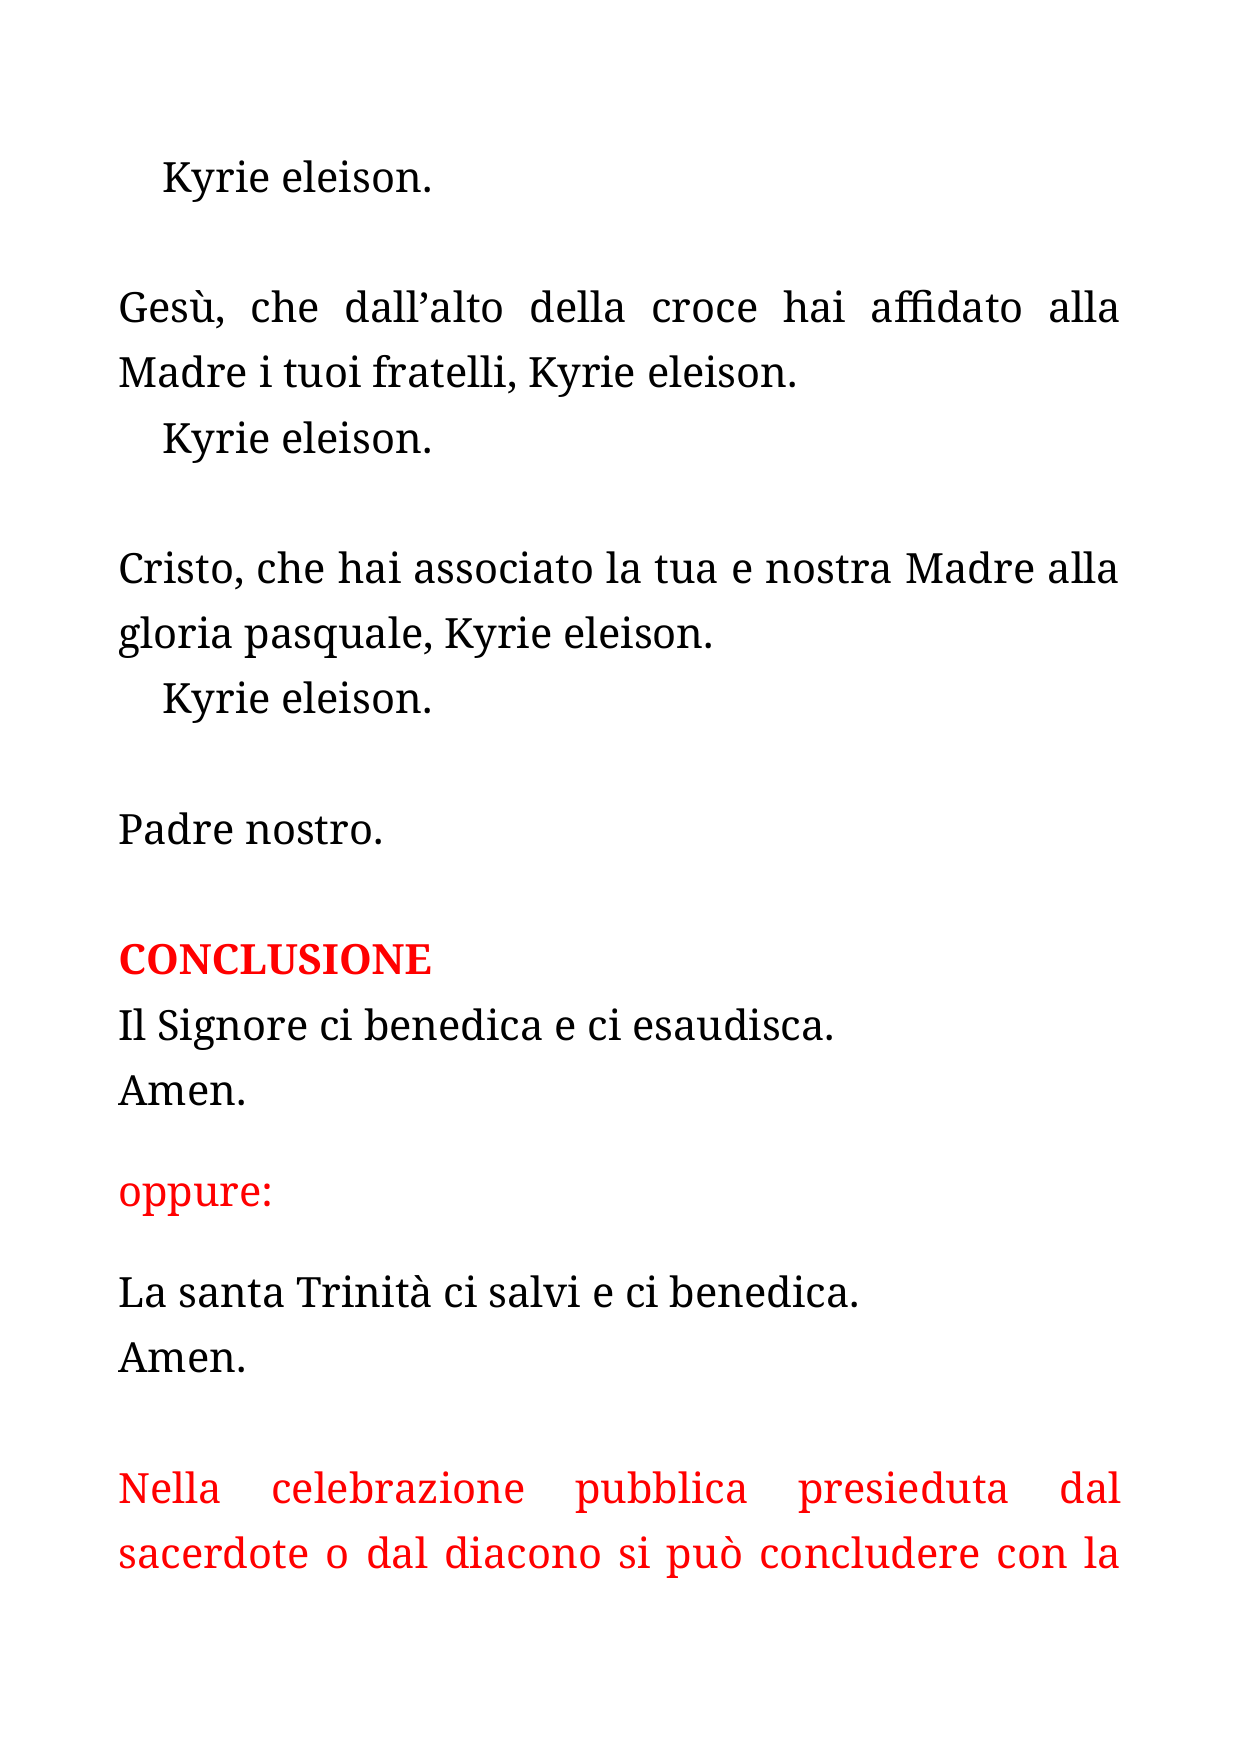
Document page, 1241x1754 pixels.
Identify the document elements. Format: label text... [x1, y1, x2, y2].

text Kyrie eleison. [118, 408, 1122, 465]
text Amen. [118, 1328, 1122, 1385]
text La santa Trinità ci salvi e ci benedica. [118, 1263, 1122, 1319]
text Padre nostro. [118, 800, 1122, 856]
text Il Signore ci benedica e ci esaudisca. [118, 995, 1122, 1052]
text Gesù, che dall’alto della croce hai affidato alla Madre i tuoi fratelli, Kyrie eleison. [118, 278, 1122, 400]
text Amen. [118, 1061, 1122, 1117]
text Kyrie eleison. [118, 669, 1122, 726]
text CONCLUSIONE [118, 930, 1122, 987]
text oppure: [118, 1162, 1122, 1218]
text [118, 1458, 1122, 1580]
text Kyrie eleison. [118, 148, 1122, 204]
text Cristo, che hai associato la tua e nostra Madre alla gloria pasquale, Kyrie eleison. [118, 539, 1122, 661]
